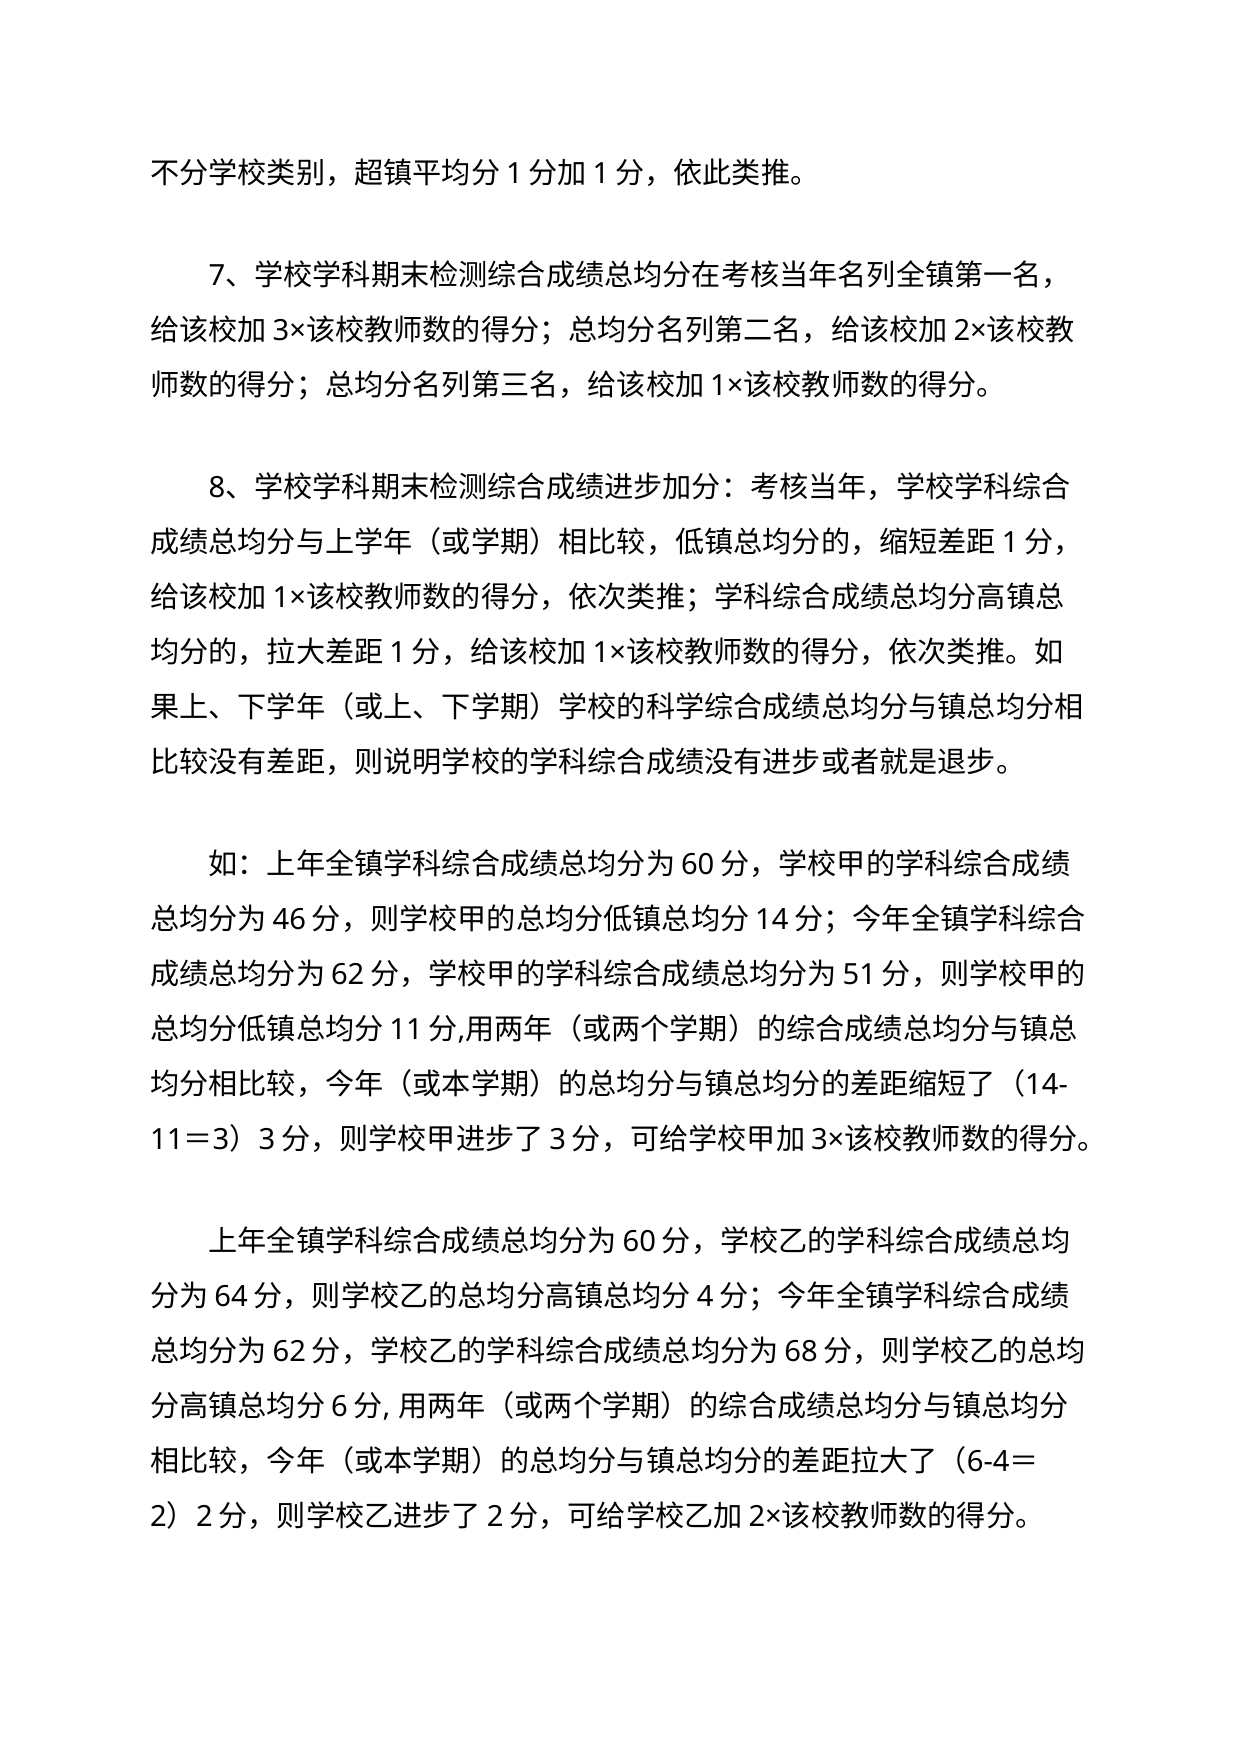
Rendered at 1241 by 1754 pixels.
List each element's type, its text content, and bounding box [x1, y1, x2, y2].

text 上年全镇学科综合成绩总均分为60分，学校乙的学科综合成绩总均分为64分，则学校乙的总均分高镇总均分4分；今年全镇学科综合成绩总均分为62分，学校乙的学科综合成绩总均分为68分，则学校乙的总均分高镇总均分6分, 用两年（或两个学期）的综合成绩总均分与镇总均分相比较，今年（或本学期）的总均分与镇总均分的差距拉大了（6-4＝2）2分，则学校乙进步了2分，可给学校乙加2×该校教师数的得分。 [150, 1218, 1090, 1535]
text 8、学校学科期末检测综合成绩进步加分：考核当年，学校学科综合成绩总均分与上学年（或学期）相比较，低镇总均分的，缩短差距1分，给该校加1×该校教师数的得分，依次类推；学科综合成绩总均分高镇总均分的，拉大差距1分，给该校加1×该校教师数的得分，依次类推。如果上、下学年（或上、下学期）学校的科学综合成绩总均分与镇总均分相比较没有差距，则说明学校的学科综合成绩没有进步或者就是退步。 [150, 464, 1090, 781]
text 7、学校学科期末检测综合成绩总均分在考核当年名列全镇第一名，给该校加3×该校教师数的得分；总均分名列第二名，给该校加2×该校教师数的得分；总均分名列第三名，给该校加1×该校教师数的得分。 [150, 252, 1090, 404]
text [150, 150, 1090, 192]
text 如：上年全镇学科综合成绩总均分为60分，学校甲的学科综合成绩总均分为46分，则学校甲的总均分低镇总均分14分；今年全镇学科综合成绩总均分为62分，学校甲的学科综合成绩总均分为51分，则学校甲的总均分低镇总均分11分,用两年（或两个学期）的综合成绩总均分与镇总均分相比较，今年（或本学期）的总均分与镇总均分的差距缩短了（14-11＝3）3分，则学校甲进步了3分，可给学校甲加3×该校教师数的得分。 [150, 841, 1090, 1158]
